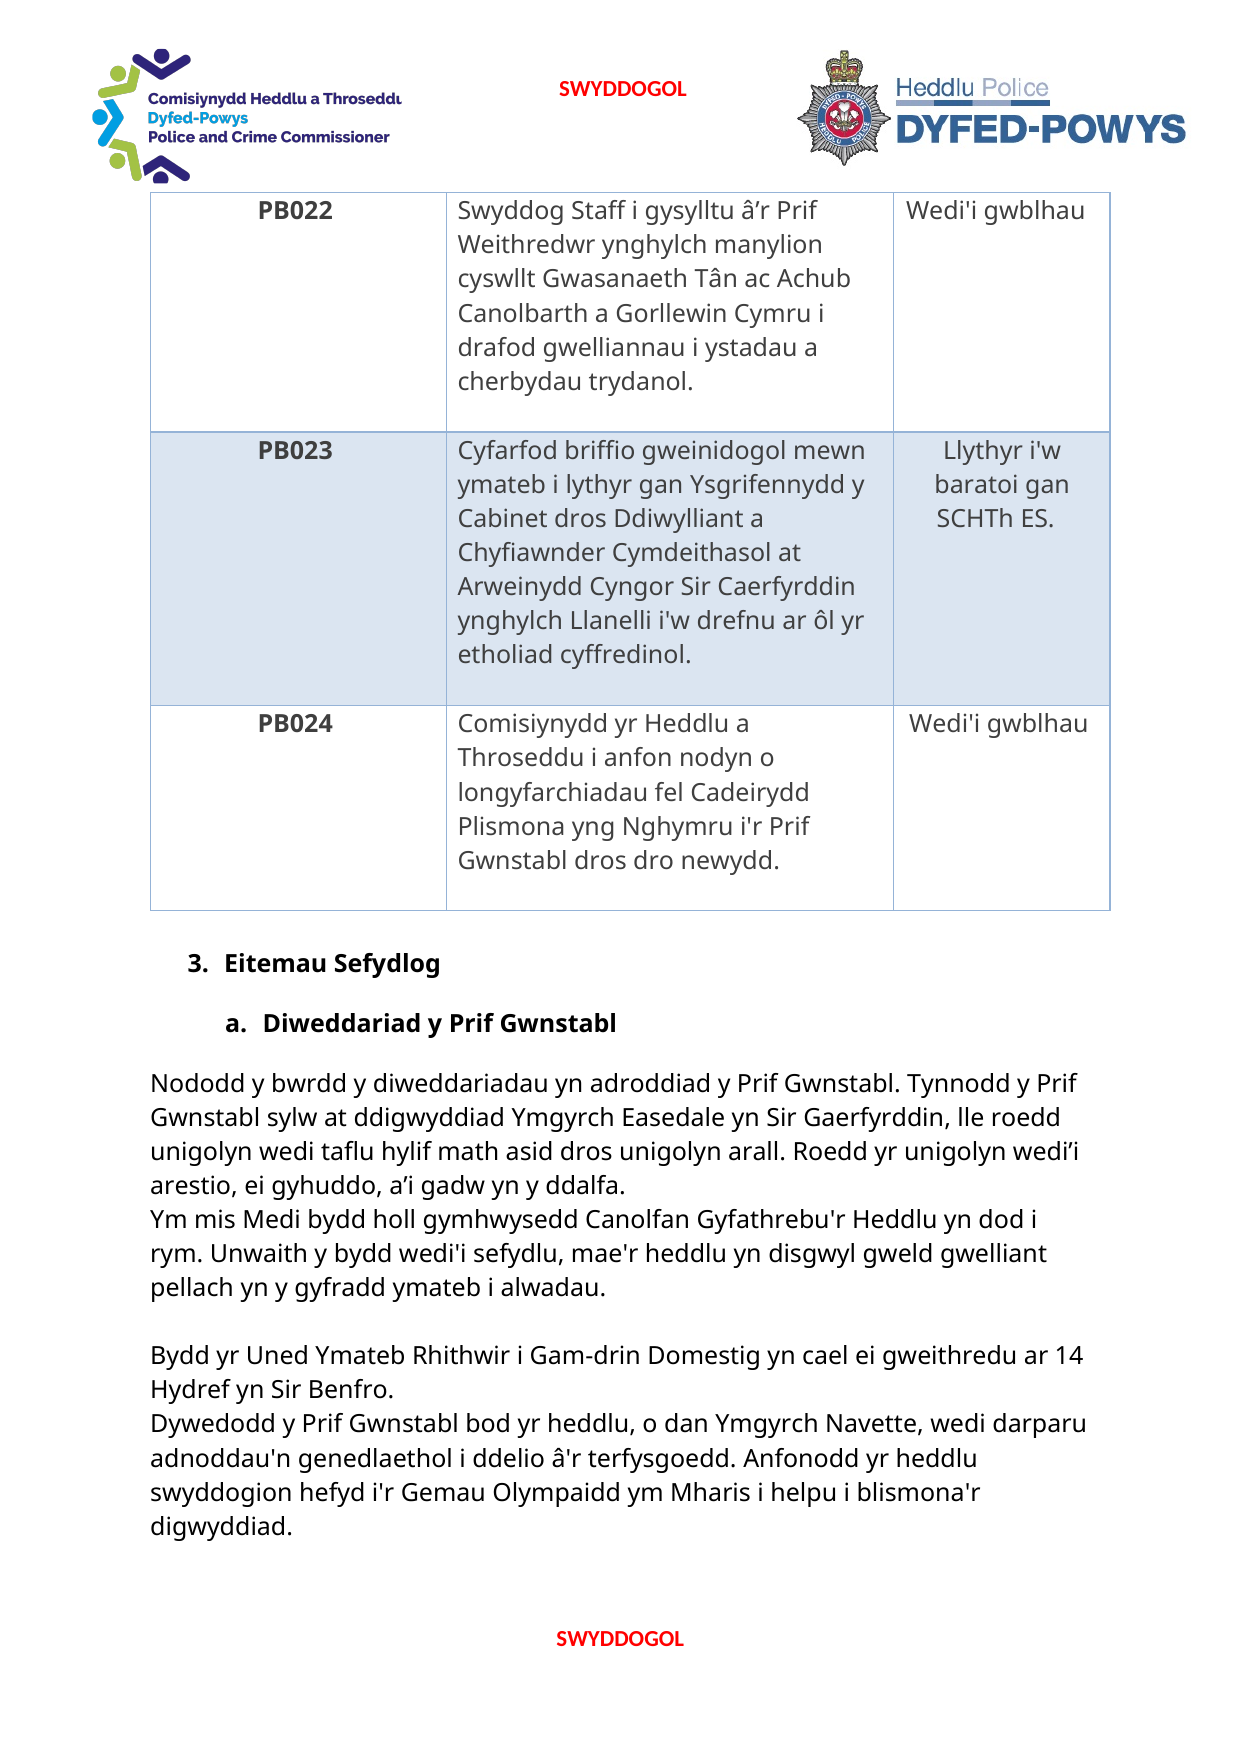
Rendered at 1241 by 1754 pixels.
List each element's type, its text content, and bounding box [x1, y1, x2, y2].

table_cell PB022 [151, 193, 446, 431]
table_cell Wedi'i gwblhau [894, 193, 1109, 431]
text Dywedodd y Prif Gwnstabl bod yr heddlu, o dan Ymgyrch Navette, wedi darparu adnoddau'n genedlaethol i ddelio â'r terfysgoedd. Anfonodd yr heddlu swyddogion hefyd i'r Gemau Olympaidd ym Mharis i helpu i blismona'r digwyddiad. [150, 1406, 1090, 1542]
table_cell Cyfarfod briffio gweinidogol mewn ymateb i lythyr gan Ysgrifennydd y Cabinet dros Ddiwylliant a Chyfiawnder Cymdeithasol at Arweinydd Cyngor Sir Caerfyrddin ynghylch Llanelli i'w drefnu ar ôl yr etholiad cyffredinol. [447, 433, 893, 705]
text Bydd yr Uned Ymateb Rhithwir i Gam-drin Domestig yn cael ei gweithredu ar 14 Hydref yn Sir Benfro. [150, 1338, 1090, 1406]
subtitle Diweddariad y Prif Gwnstabl [225, 1006, 1090, 1039]
table_cell PB023 [151, 433, 446, 705]
table_cell Comisiynydd yr Heddlu a Throseddu i anfon nodyn o longyfarchiadau fel Cadeirydd Plismona yng Nghymru i'r Prif Gwnstabl dros dro newydd. [447, 706, 893, 910]
picture [92, 48, 402, 183]
text Nododd y bwrdd y diweddariadau yn adroddiad y Prif Gwnstabl. Tynnodd y Prif Gwnstabl sylw at ddigwyddiad Ymgyrch Easedale yn Sir Gaerfyrddin, lle roedd unigolyn wedi taflu hylif math asid dros unigolyn arall. Roedd yr unigolyn wedi’i arestio, ei gyhuddo, a’i gadw yn y ddalfa. [150, 1066, 1090, 1202]
subtitle Eitemau Sefydlog [187, 946, 1090, 979]
table_cell PB024 [151, 706, 446, 910]
table_cell Llythyr i'w baratoi gan SCHTh ES. [894, 433, 1109, 705]
table_cell Swyddog Staff i gysylltu â’r Prif Weithredwr ynghylch manylion cyswllt Gwasanaeth Tân ac Achub Canolbarth a Gorllewin Cymru i drafod gwelliannau i ystadau a cherbydau trydanol. [447, 193, 893, 431]
table_cell Wedi'i gwblhau [894, 706, 1109, 910]
picture [795, 49, 1202, 171]
text Ym mis Medi bydd holl gymhwysedd Canolfan Gyfathrebu'r Heddlu yn dod i rym. Unwaith y bydd wedi'i sefydlu, mae'r heddlu yn disgwyl gweld gwelliant pellach yn y gyfradd ymateb i alwadau. [150, 1202, 1090, 1304]
